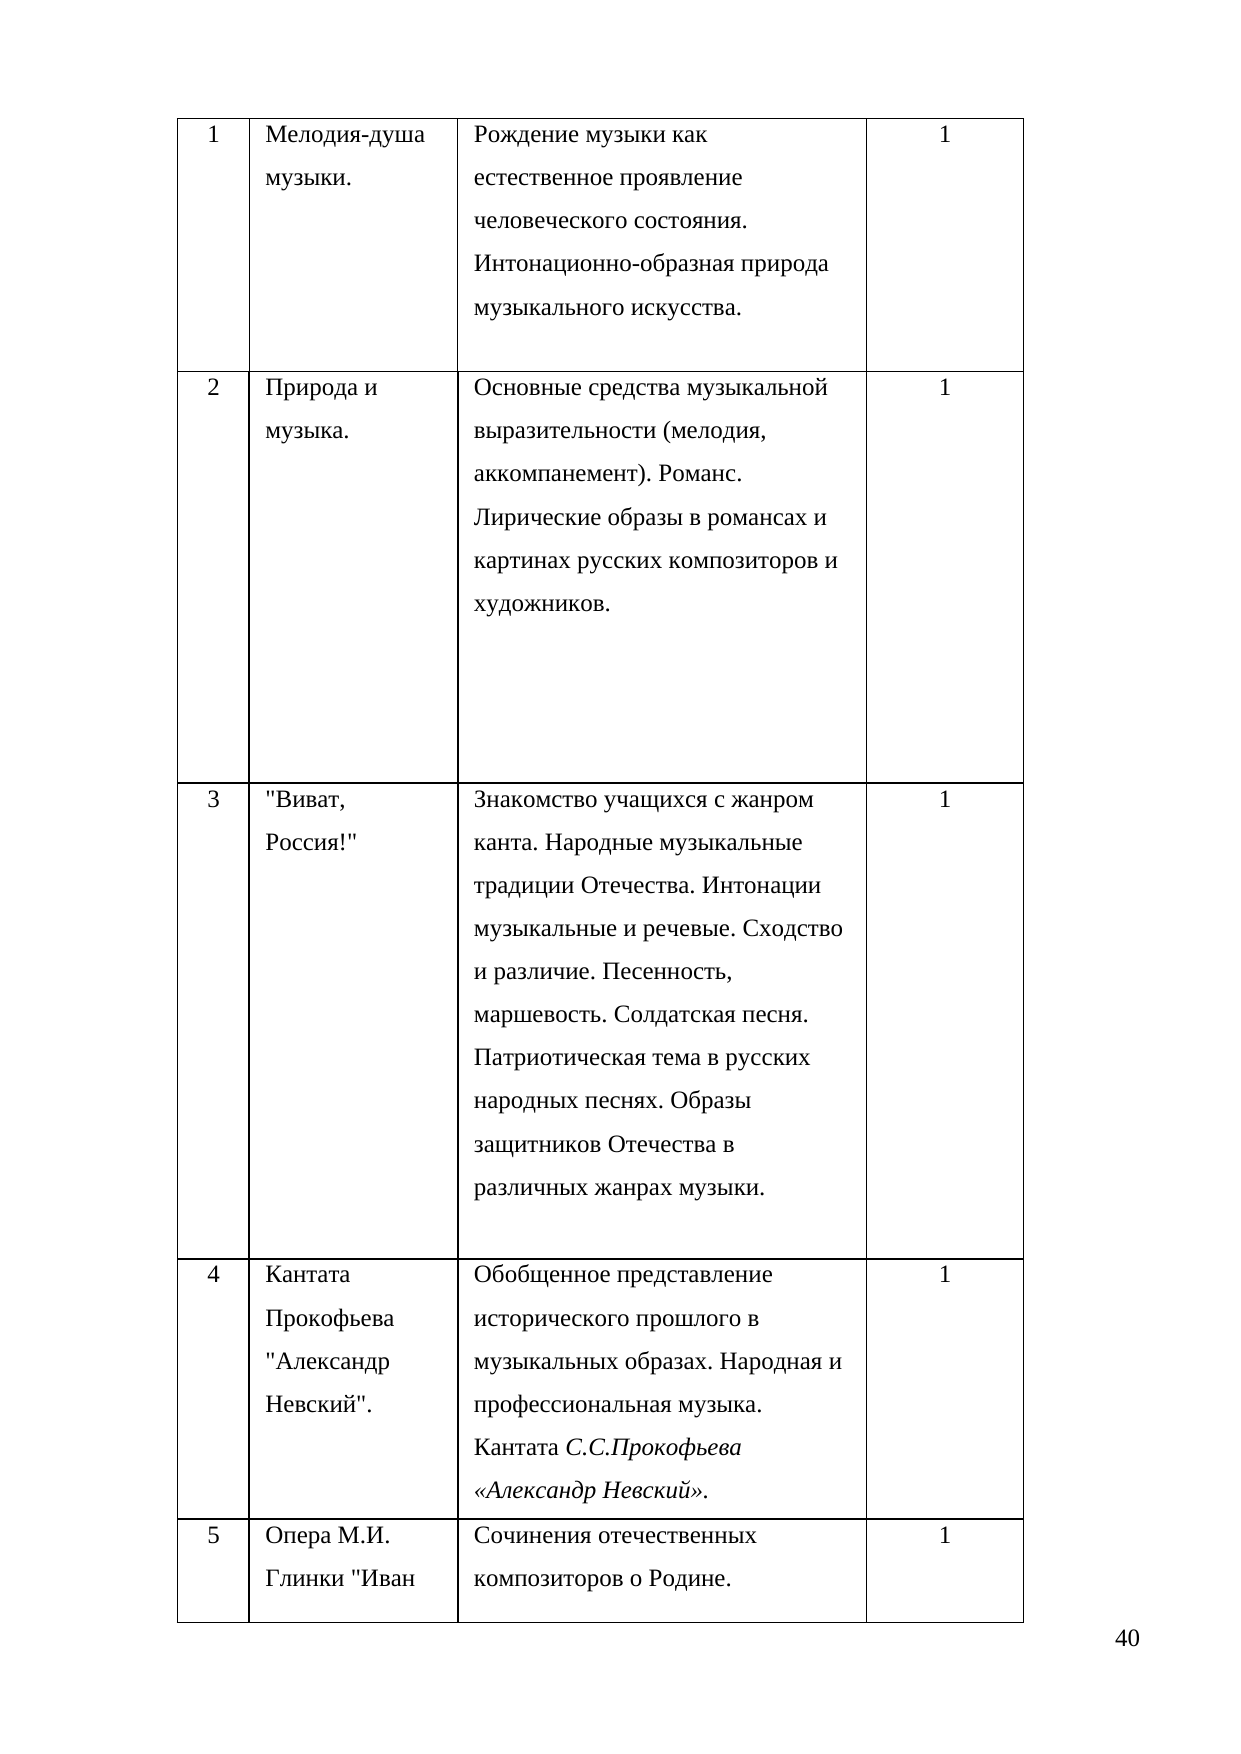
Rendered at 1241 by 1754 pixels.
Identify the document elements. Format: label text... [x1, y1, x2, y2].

table_cell 1 [178, 119, 249, 371]
table_cell 1 [867, 1260, 1023, 1518]
table_cell Кантата Прокофьева "Александр Невский". [250, 1260, 457, 1518]
table_cell Природа и музыка. [250, 372, 457, 782]
table_cell "Виват, Россия!" [250, 784, 457, 1258]
table_cell Основные средства музыкальной выразительности (мелодия, аккомпанемент). Романс. Лирические образы в романсах и картинах русских композиторов и художников. [459, 372, 866, 782]
table_cell Мелодия-душа музыки. [250, 119, 457, 371]
table_cell 5 [178, 1520, 248, 1622]
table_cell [459, 1520, 866, 1622]
table_cell 2 [178, 372, 248, 782]
table_cell 4 [178, 1260, 248, 1518]
table_cell 1 [867, 784, 1023, 1258]
table_cell 3 [178, 784, 248, 1258]
table_cell Рождение музыки как естественное проявление человеческого состояния. Интонационно-образная природа музыкального искусства. [458, 119, 866, 371]
table_cell 1 [867, 119, 1023, 371]
table_cell 1 [867, 1520, 1023, 1622]
table_cell Обобщенное представление исторического прошлого в музыкальных образах. Народная и профессиональная музыка. Кантата С.С.Прокофьева «Александр Невский». [459, 1260, 866, 1518]
table_cell Знакомство учащихся с жанром канта. Народные музыкальные традиции Отечества. Интонации музыкальные и речевые. Сходство и различие. Песенность, маршевость. Солдатская песня. Патриотическая тема в русских народных песнях. Образы защитников Отечества в различных жанрах музыки. [459, 784, 866, 1258]
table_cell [250, 1520, 457, 1622]
table_cell 1 [867, 372, 1023, 782]
